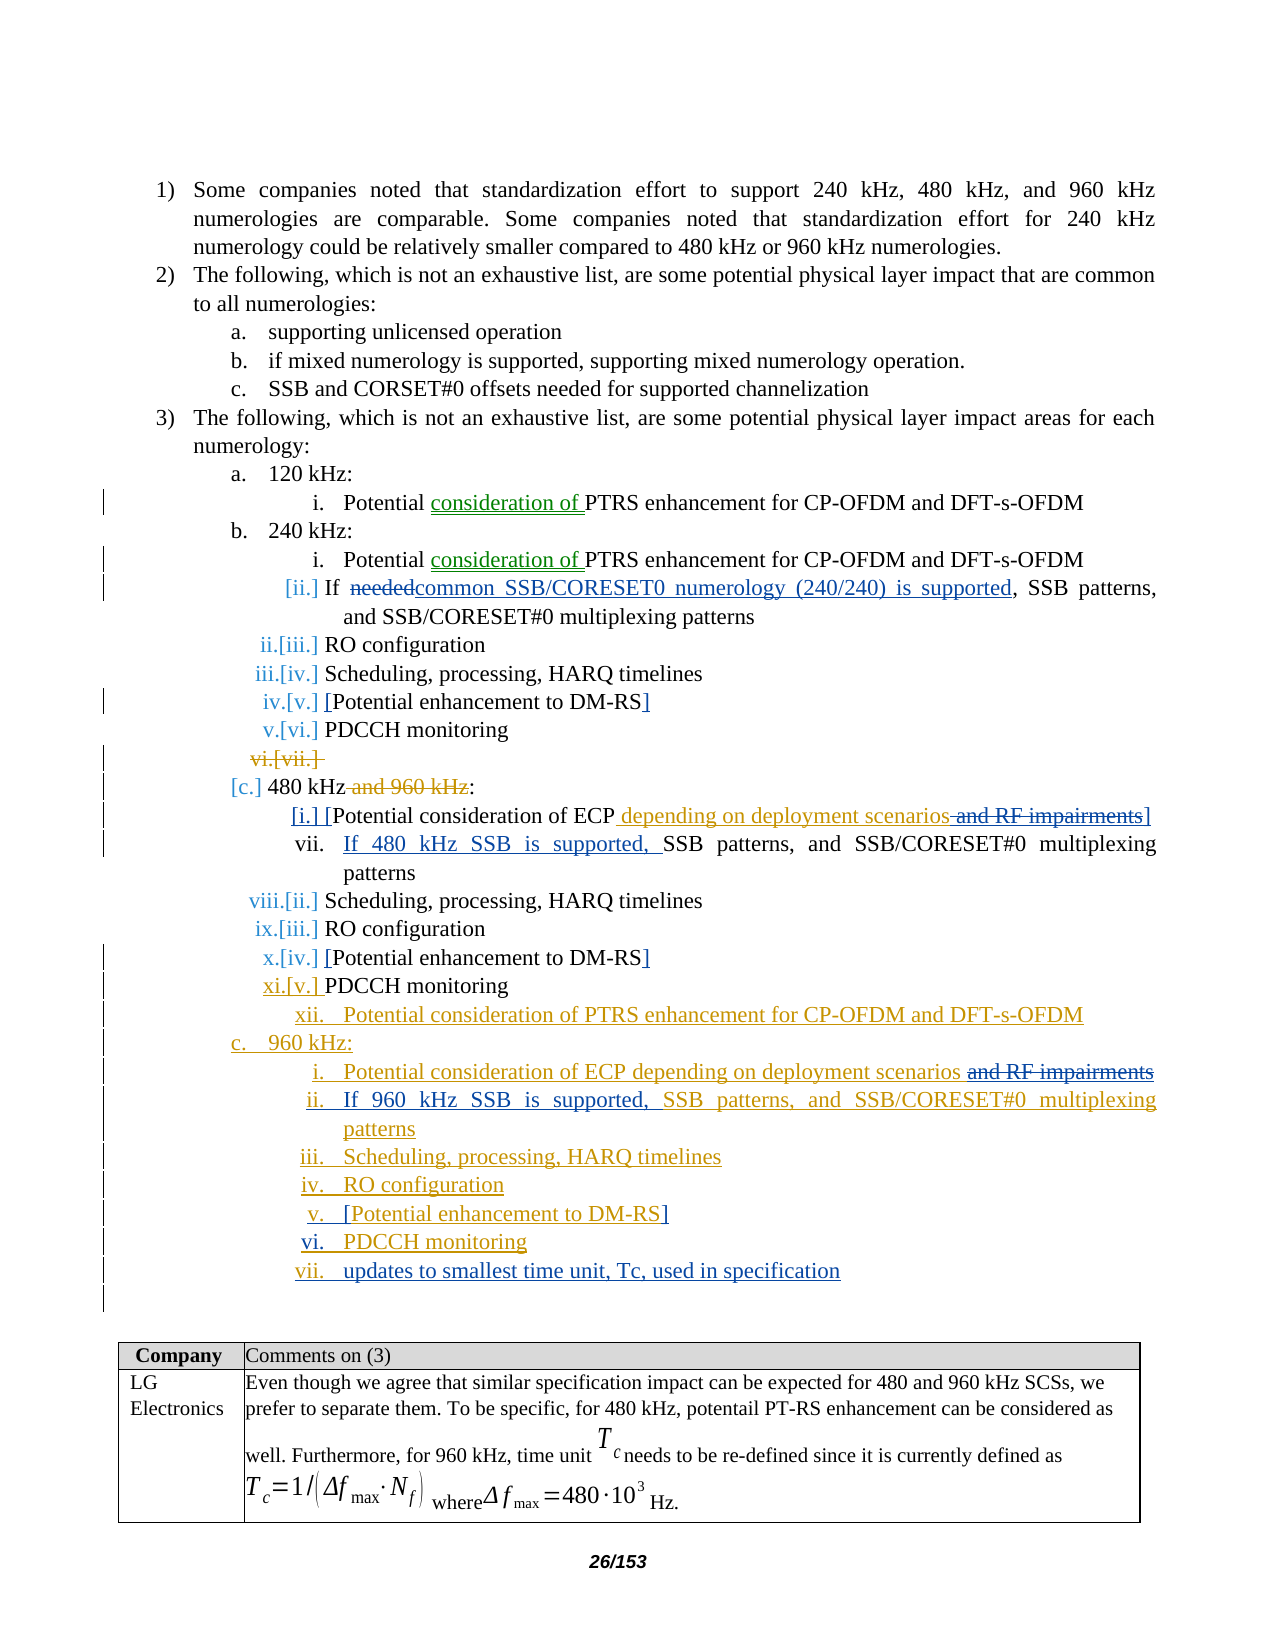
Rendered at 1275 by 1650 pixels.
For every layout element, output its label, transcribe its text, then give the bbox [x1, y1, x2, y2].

list RO configuration [324, 631, 1157, 657]
list PDCCH monitoring [324, 972, 1157, 999]
list PDCCH monitoring [324, 716, 1157, 743]
list The following, which is not an exhaustive list, are some potential physical layer impact areas for each numerology: [156, 404, 1157, 458]
list Potential enhancement to DM-RS [324, 688, 1157, 714]
list Scheduling, processing, HARQ timelines [324, 887, 1157, 913]
list if mixed numerology is supported, supporting mixed numerology operation. [231, 347, 1157, 373]
list Potential enhancement to DM-RS [324, 944, 1157, 970]
table_header Company [119, 1343, 244, 1369]
list supporting unlicensed operation [231, 318, 1157, 345]
table_cell LG Electronics [119, 1370, 244, 1522]
list 240 kHz: [231, 517, 1157, 544]
list If , SSB patterns, and SSB/CORESET#0 multiplexing patterns [324, 574, 1157, 629]
list SSB and CORSET#0 offsets needed for supported channelization [231, 375, 1157, 402]
table_header Comments on (3) [245, 1343, 1139, 1369]
list Potential consideration of ECP [324, 802, 1157, 828]
list 480 kHz: [231, 773, 1157, 800]
table_cell Even though we agree that similar specification impact can be expected for 480 and 960 kHz SCSs, we prefer to separate them. To be specific, for 480 kHz, potentail PT-RS enhancement can be considered as well. Furthermore, for 960 kHz, time unit needs to be re-defined since it is currently defined as where Hz. [245, 1370, 1139, 1522]
list The following, which is not an exhaustive list, are some potential physical layer impact that are common to all numerologies: [156, 261, 1157, 316]
list SSB patterns, and SSB/CORESET#0 multiplexing patterns [324, 830, 1157, 885]
list Potential PTRS enhancement for CP-OFDM and DFT-s-OFDM [324, 489, 1157, 515]
list Potential PTRS enhancement for CP-OFDM and DFT-s-OFDM [324, 546, 1157, 572]
list RO configuration [324, 916, 1157, 942]
list Scheduling, processing, HARQ timelines [324, 659, 1157, 686]
list Some companies noted that standardization effort to support 240 kHz, 480 kHz, and 960 kHz numerologies are comparable. Some companies noted that standardization effort for 240 kHz numerology could be relatively smaller compared to 480 kHz or 960 kHz numerologies. [156, 176, 1157, 259]
list 120 kHz: [231, 461, 1157, 487]
